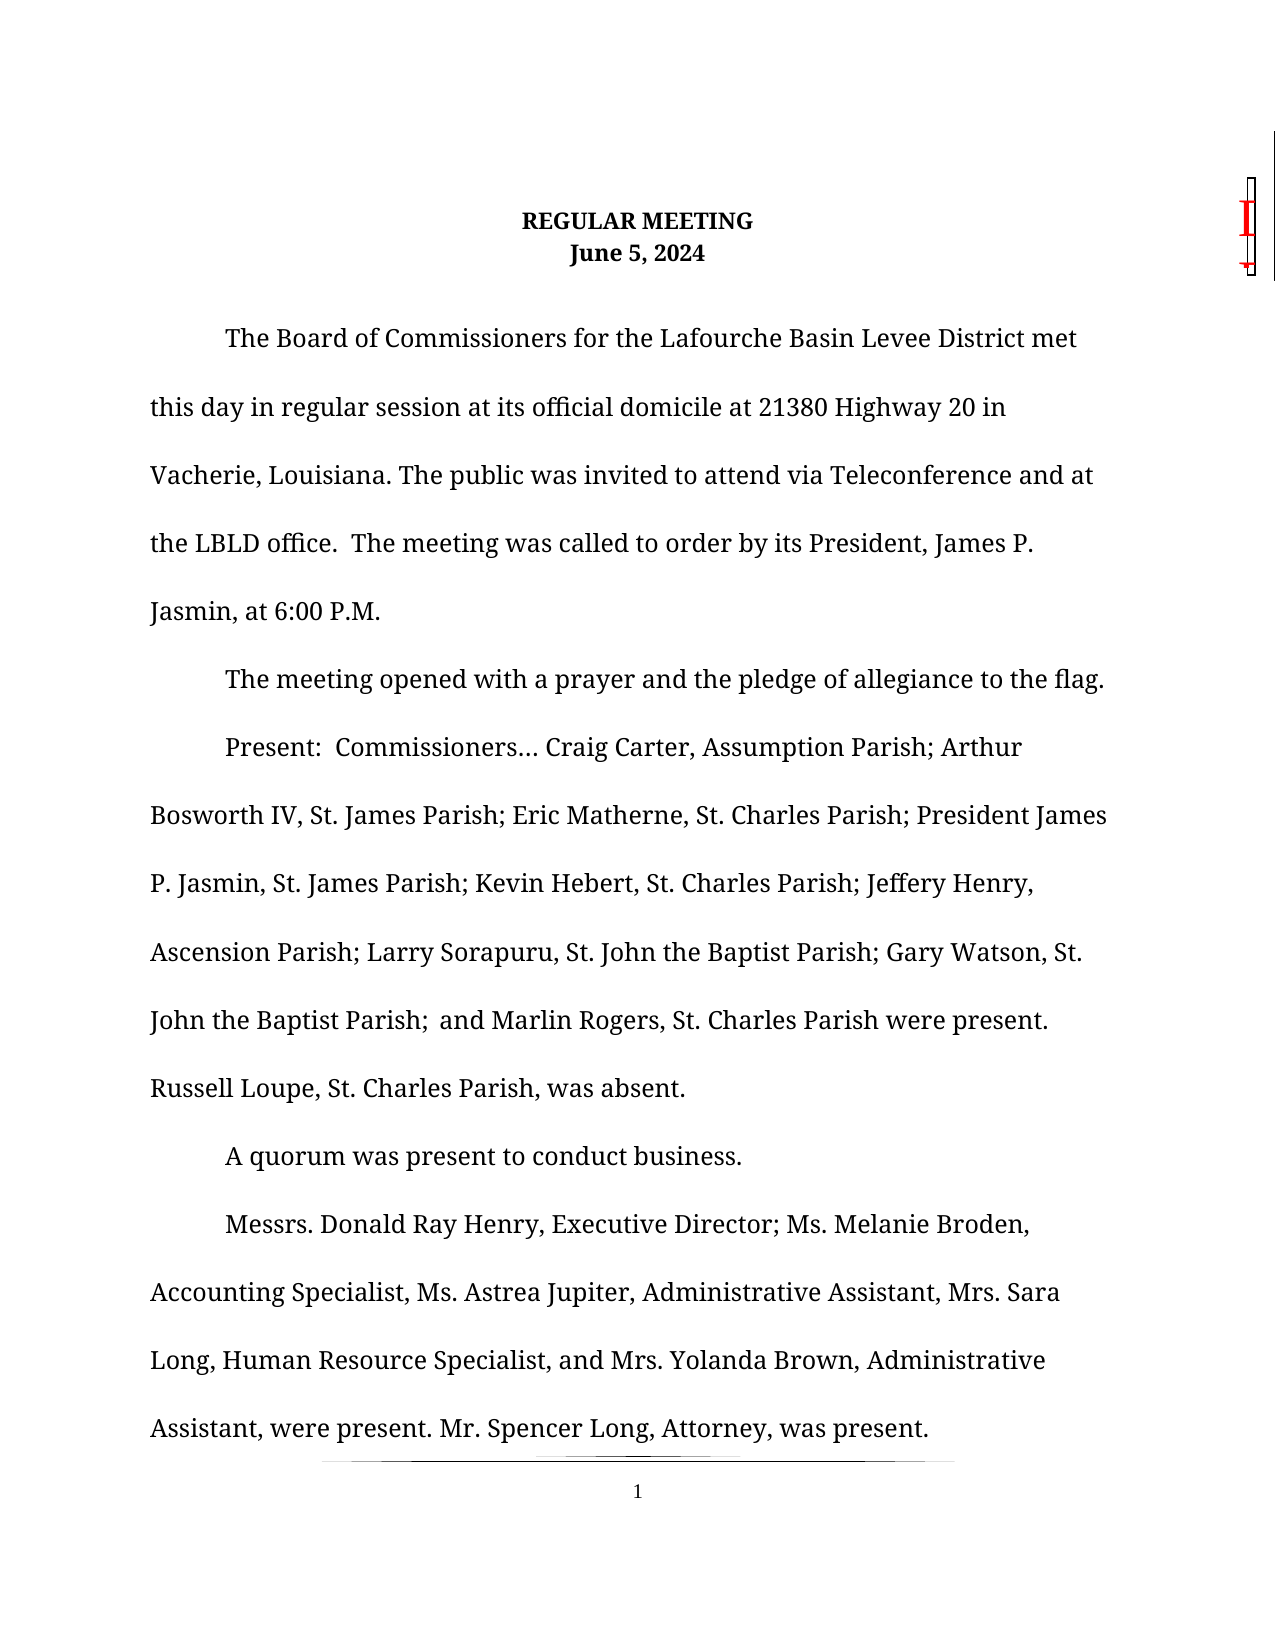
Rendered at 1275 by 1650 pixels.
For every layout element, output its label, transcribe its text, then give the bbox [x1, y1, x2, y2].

text Messrs. Donald Ray Henry, Executive Director; Ms. Melanie Broden, Accounting Specialist, Ms. Astrea Jupiter, Administrative Assistant, Mrs. Sara Long, Human Resource Specialist, and Mrs. Yolanda Brown, Administrative Assistant, were present. Mr. Spencer Long, Attorney, was present. [150, 1207, 1125, 1445]
text June 5, 2024 [150, 237, 1125, 268]
text Present: Commissioners… Craig Carter, Assumption Parish; Arthur Bosworth IV, St. James Parish; Eric Matherne, St. Charles Parish; President James P. Jasmin, St. James Parish; Kevin Hebert, St. Charles Parish; Jeffery Henry, Ascension Parish; Larry Sorapuru, St. John the Baptist Parish; Gary Watson, St. John the Baptist Parish; and Marlin Rogers, St. Charles Parish were present. Russell Loupe, St. Charles Parish, was absent. [150, 730, 1125, 1104]
text The meeting opened with a prayer and the pledge of allegiance to the flag. [150, 662, 1125, 696]
text REGULAR MEETING [150, 205, 1125, 237]
text A quorum was present to conduct business. [150, 1138, 1125, 1173]
text The Board of Commissioners for the Lafourche Basin Levee District met this day in regular session at its official domicile at 21380 Highway 20 in Vacherie, Louisiana. The public was invited to attend via Teleconference and at the LBLD office. The meeting was called to order by its President, James P. Jasmin, at 6:00 P.M. [150, 321, 1125, 628]
